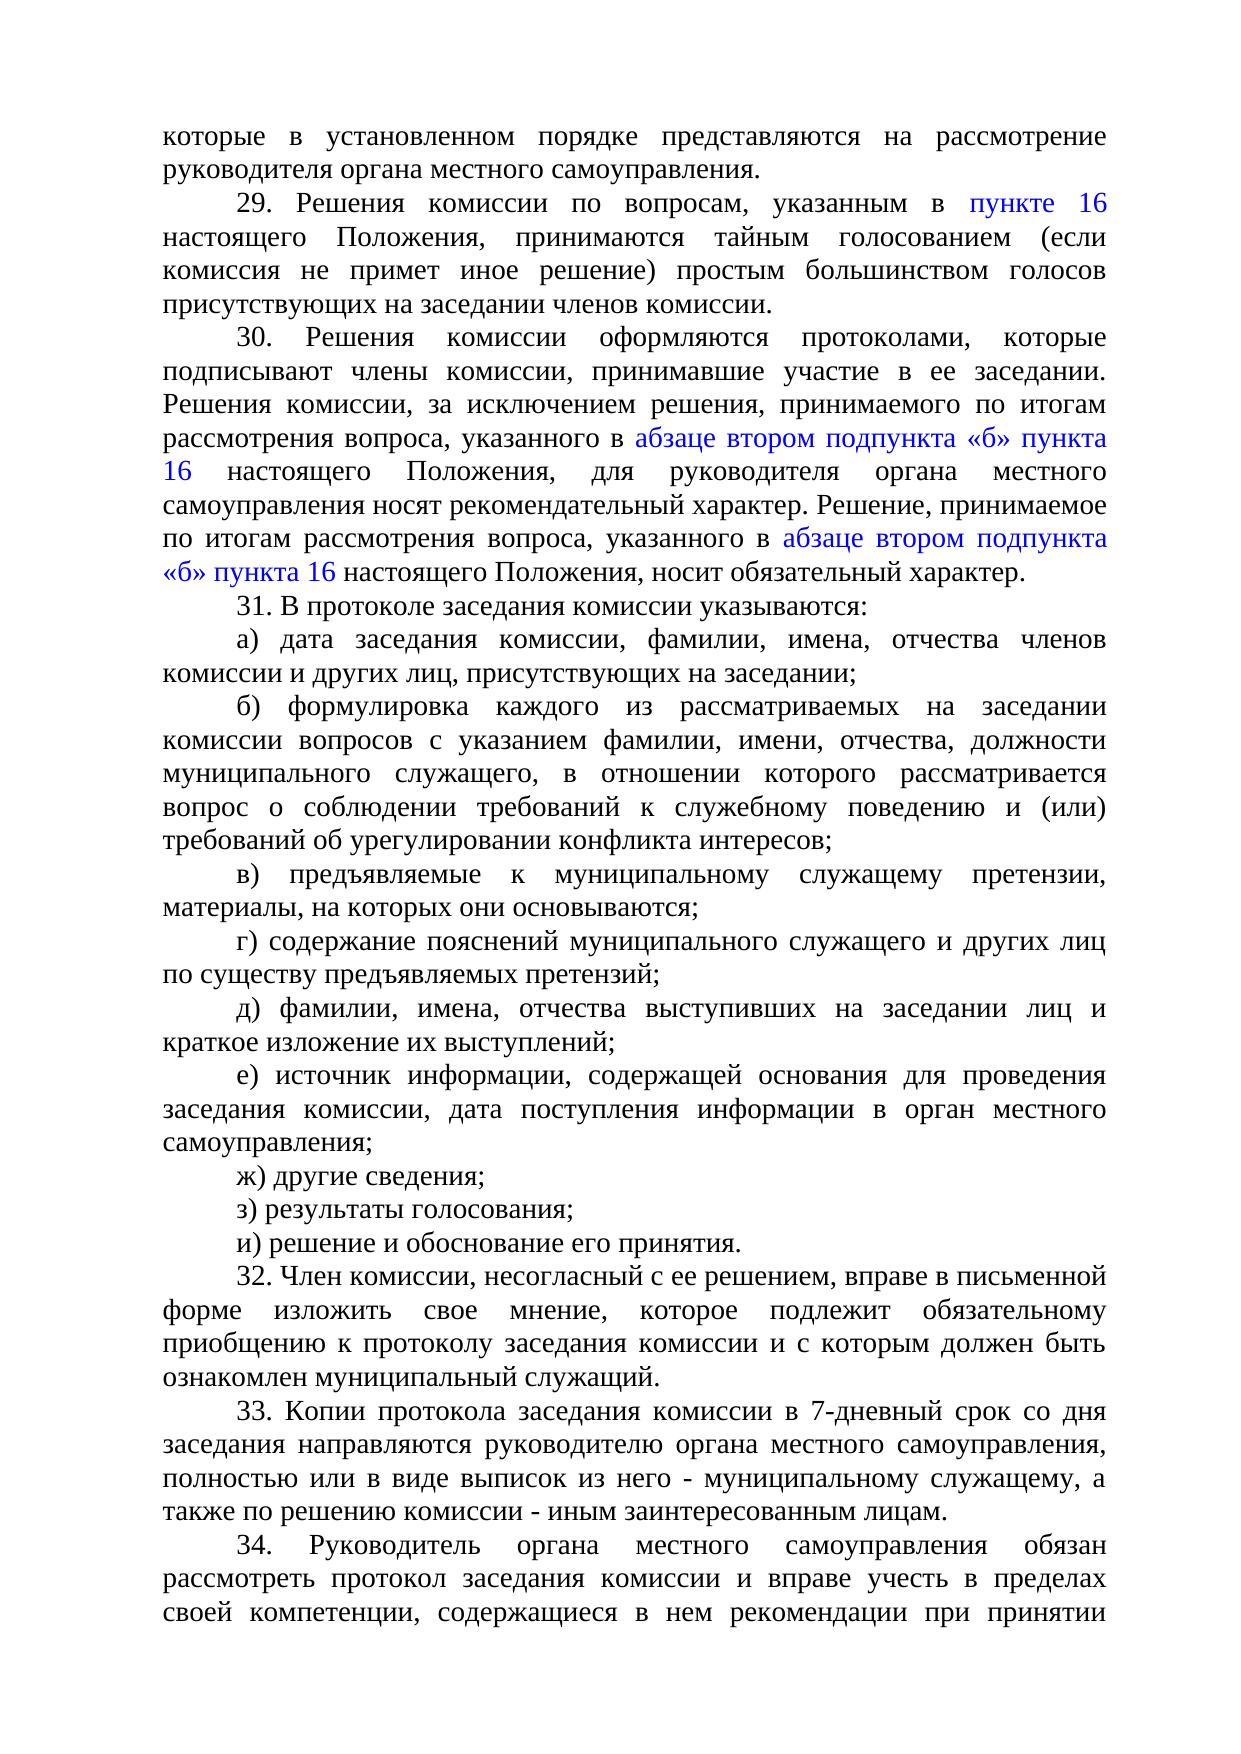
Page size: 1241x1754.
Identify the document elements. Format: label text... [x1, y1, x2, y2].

text б) формулировка каждого из рассматриваемых на заседании комиссии вопросов с указанием фамилии, имени, отчества, должности муниципального служащего, в отношении которого рассматривается вопрос о соблюдении требований к служебному поведению и (или) требований об урегулировании конфликта интересов; [162, 688, 1107, 856]
text г) содержание пояснений муниципального служащего и других лиц по существу предъявляемых претензий; [162, 923, 1107, 990]
text 30. Решения комиссии оформляются протоколами, которые подписывают члены комиссии, принимавшие участие в ее заседании. Решения комиссии, за исключением решения, принимаемого по итогам рассмотрения вопроса, указанного в абзаце втором подпункта «б» пункта 16 настоящего Положения, для руководителя органа местного самоуправления носят рекомендательный характер. Решение, принимаемое по итогам рассмотрения вопроса, указанного в абзаце втором подпункта «б» пункта 16 настоящего Положения, носит обязательный характер. [162, 319, 1107, 588]
text 33. Копии протокола заседания комиссии в 7-дневный срок со дня заседания направляются руководителю органа местного самоуправления, полностью или в виде выписок из него - муниципальному служащему, а также по решению комиссии - иным заинтересованным лицам. [162, 1393, 1107, 1527]
text з) результаты голосования; [162, 1191, 1107, 1225]
text 32. Член комиссии, несогласный с ее решением, вправе в письменной форме изложить свое мнение, которое подлежит обязательному приобщению к протоколу заседания комиссии и с которым должен быть ознакомлен муниципальный служащий. [162, 1258, 1107, 1393]
text 29. Решения комиссии по вопросам, указанным в пункте 16 настоящего Положения, принимаются тайным голосованием (если комиссия не примет иное решение) простым большинством голосов присутствующих на заседании членов комиссии. [162, 185, 1107, 319]
text е) источник информации, содержащей основания для проведения заседания комиссии, дата поступления информации в орган местного самоуправления; [162, 1057, 1107, 1158]
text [162, 118, 1107, 185]
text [162, 1527, 1107, 1627]
text в) предъявляемые к муниципальному служащему претензии, материалы, на которых они основываются; [162, 856, 1107, 923]
text 31. В протоколе заседания комиссии указываются: [162, 588, 1107, 621]
text д) фамилии, имена, отчества выступивших на заседании лиц и краткое изложение их выступлений; [162, 990, 1107, 1057]
text ж) другие сведения; [162, 1158, 1107, 1191]
text и) решение и обоснование его принятия. [162, 1225, 1107, 1258]
text а) дата заседания комиссии, фамилии, имена, отчества членов комиссии и других лиц, присутствующих на заседании; [162, 621, 1107, 688]
